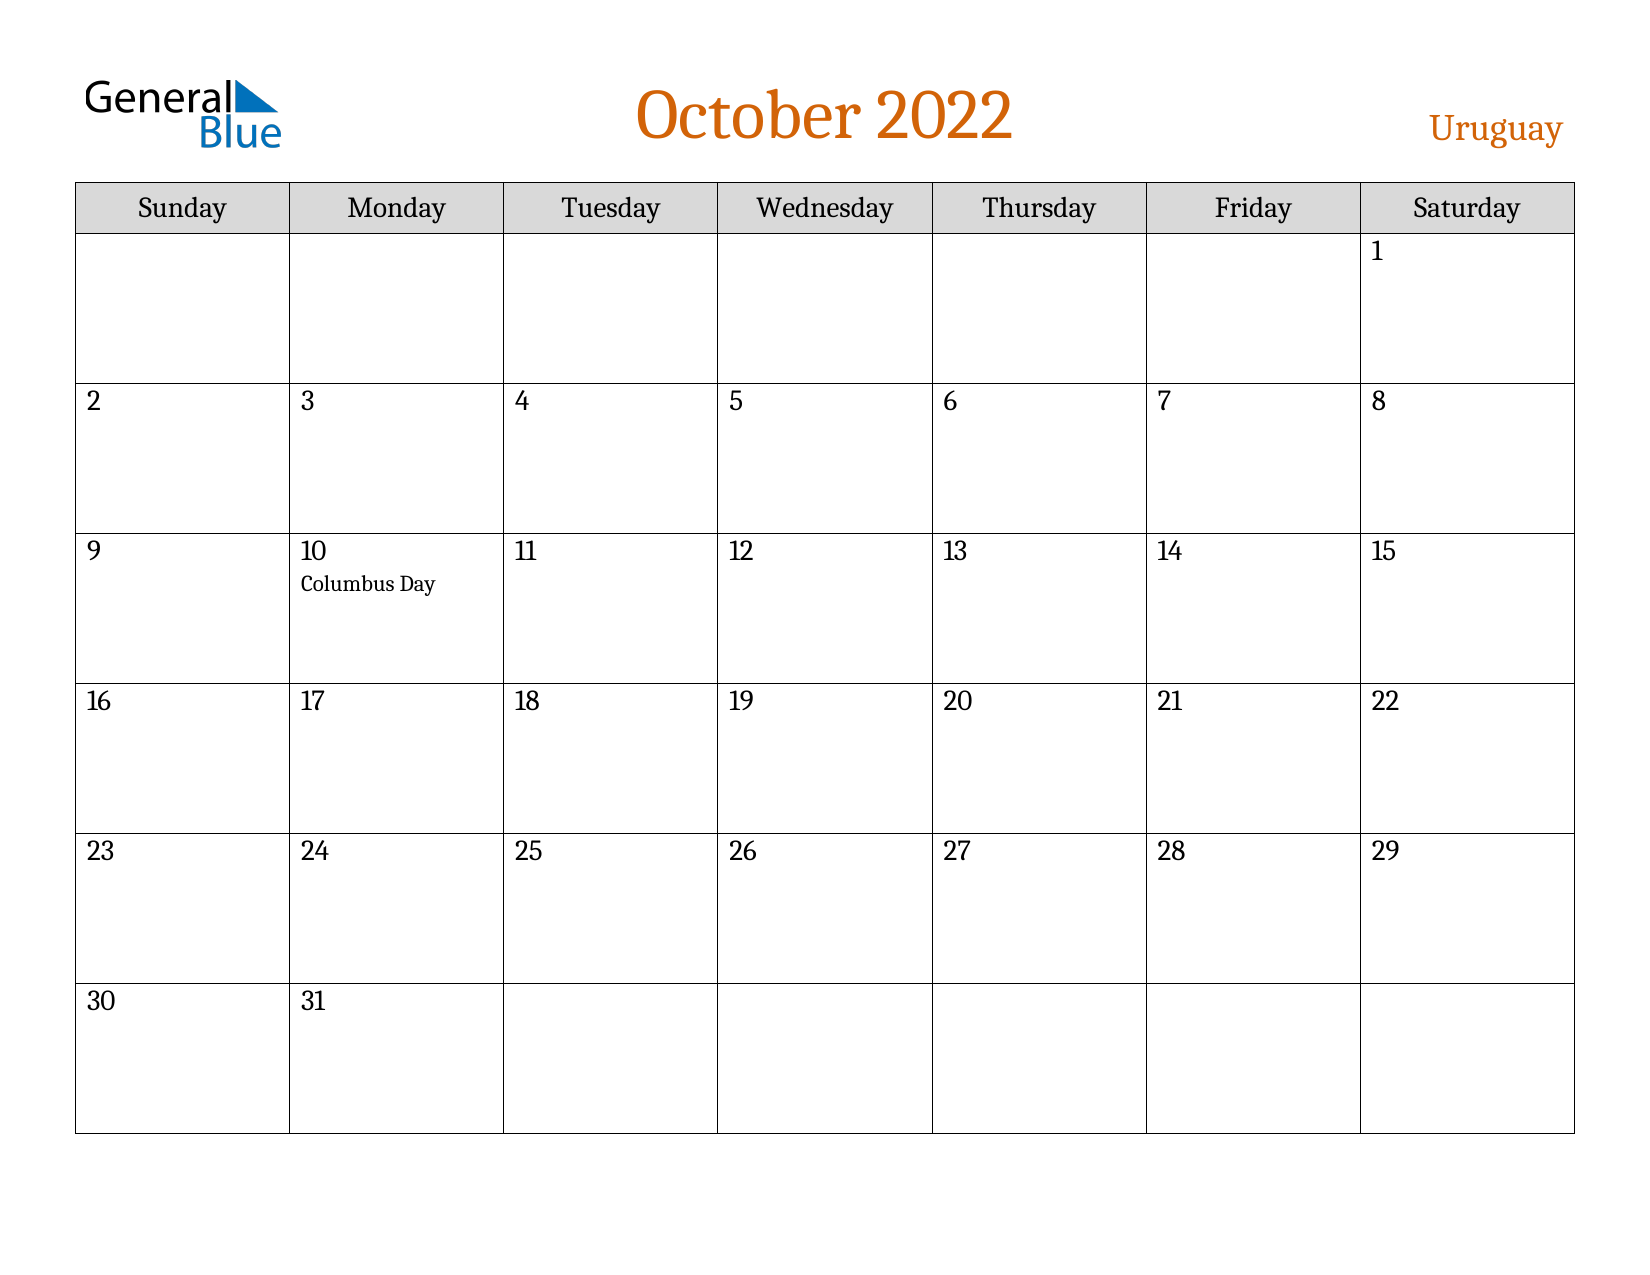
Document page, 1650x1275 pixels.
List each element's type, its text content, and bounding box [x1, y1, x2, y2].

table_cell [1361, 570, 1574, 683]
table_cell [1147, 570, 1360, 683]
table_cell 26 [718, 834, 932, 870]
table_cell [290, 870, 503, 983]
table_cell [933, 1020, 1146, 1133]
table_cell Wednesday [718, 183, 932, 233]
table_cell [1147, 870, 1360, 983]
table_cell 16 [76, 684, 289, 720]
table_cell [933, 984, 1146, 1020]
table_cell 1 [1361, 234, 1574, 270]
table_cell [290, 234, 503, 270]
table_cell 21 [1147, 684, 1360, 720]
table_cell 7 [1147, 384, 1360, 420]
table_cell [76, 1020, 289, 1133]
table_cell [504, 870, 717, 983]
table_cell [76, 234, 289, 270]
table_cell 18 [504, 684, 717, 720]
table_cell 10 [290, 534, 503, 570]
table_cell [76, 870, 289, 983]
table_cell [718, 570, 932, 683]
table_header Uruguay [1146, 75, 1574, 182]
table_cell [290, 720, 503, 833]
table_cell [76, 270, 289, 383]
table_cell 24 [290, 834, 503, 870]
table_cell [718, 234, 932, 270]
table_cell [504, 984, 717, 1020]
table_cell 8 [1361, 384, 1574, 420]
table_cell 31 [290, 984, 503, 1020]
table_cell 4 [504, 384, 717, 420]
table_cell [504, 1020, 717, 1133]
table_cell [504, 420, 717, 533]
table_cell [76, 720, 289, 833]
table_cell 9 [76, 534, 289, 570]
table_cell [1361, 270, 1574, 383]
table_cell [1147, 420, 1360, 533]
table_header October 2022 [504, 75, 1146, 182]
table_cell [76, 420, 289, 533]
table_cell [933, 234, 1146, 270]
table_cell [718, 420, 932, 533]
table_cell Saturday [1361, 183, 1574, 233]
table_cell [933, 720, 1146, 833]
table_cell [76, 570, 289, 683]
table_cell [504, 720, 717, 833]
table_cell Columbus Day [290, 570, 503, 683]
table_cell [933, 420, 1146, 533]
table_cell [933, 870, 1146, 983]
table_cell [718, 1020, 932, 1133]
table_cell [933, 270, 1146, 383]
table_cell [1361, 1020, 1574, 1133]
table_cell 17 [290, 684, 503, 720]
table_cell 11 [504, 534, 717, 570]
table_cell 19 [718, 684, 932, 720]
table_cell 5 [718, 384, 932, 420]
table_cell [933, 570, 1146, 683]
table_cell 20 [933, 684, 1146, 720]
table_cell 2 [76, 384, 289, 420]
table_cell 28 [1147, 834, 1360, 870]
table_cell [290, 420, 503, 533]
table_cell Monday [290, 183, 503, 233]
table_cell [504, 570, 717, 683]
table_cell 3 [290, 384, 503, 420]
table_cell 25 [504, 834, 717, 870]
table_cell [1147, 270, 1360, 383]
table_cell Friday [1147, 183, 1360, 233]
table_cell [718, 870, 932, 983]
table_cell [1361, 984, 1574, 1020]
table_cell [1361, 720, 1574, 833]
table_cell 29 [1361, 834, 1574, 870]
table_cell [290, 1020, 503, 1133]
table_cell Sunday [76, 183, 289, 233]
table_cell [504, 234, 717, 270]
table_cell [1147, 1020, 1360, 1133]
table_cell 22 [1361, 684, 1574, 720]
table_cell [290, 270, 503, 383]
table_cell [1361, 420, 1574, 533]
table_cell [1147, 720, 1360, 833]
table_header [76, 75, 503, 182]
table_cell 6 [933, 384, 1146, 420]
table_cell 30 [76, 984, 289, 1020]
picture [86, 80, 281, 148]
table_cell 13 [933, 534, 1146, 570]
table_cell [1147, 234, 1360, 270]
table_cell 23 [76, 834, 289, 870]
table_cell [504, 270, 717, 383]
table_cell [718, 984, 932, 1020]
table_cell [1147, 984, 1360, 1020]
table_cell 27 [933, 834, 1146, 870]
table_cell 15 [1361, 534, 1574, 570]
table_cell [718, 720, 932, 833]
table_cell Tuesday [504, 183, 717, 233]
table_cell Thursday [933, 183, 1146, 233]
table_cell 14 [1147, 534, 1360, 570]
table_cell 12 [718, 534, 932, 570]
table_cell [718, 270, 932, 383]
table_cell [1361, 870, 1574, 983]
